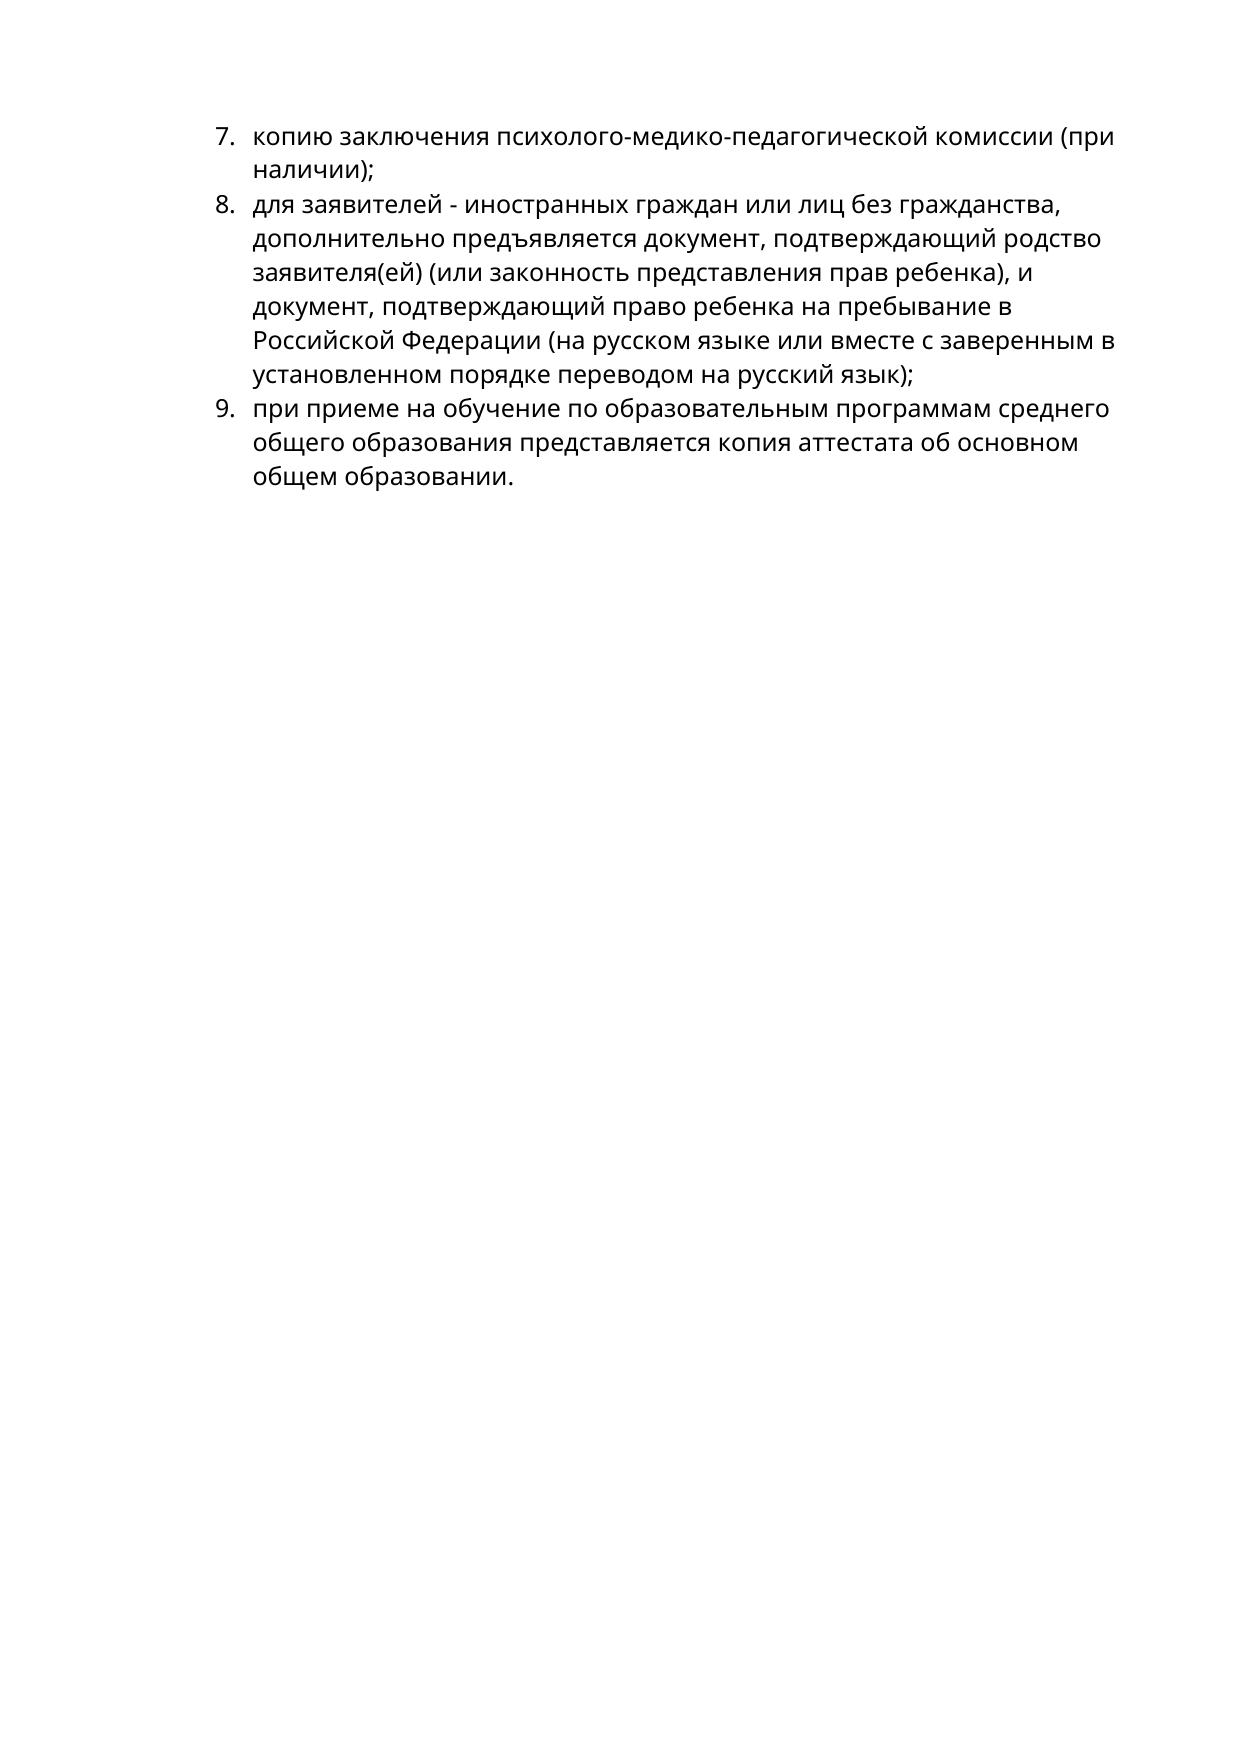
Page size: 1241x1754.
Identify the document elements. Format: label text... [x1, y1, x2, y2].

list копию заключения психолого-медико-педагогической комиссии (при наличии); [215, 118, 1152, 186]
list при приеме на обучение по образовательным программам среднего общего образования представляется копия аттестата об основном общем образовании. [215, 391, 1152, 493]
list для заявителей - иностранных граждан или лиц без гражданства, дополнительно предъявляется документ, подтверждающий родство заявителя(ей) (или законность представления прав ребенка), и документ, подтверждающий право ребенка на пребывание в Российской Федерации (на русском языке или вместе с заверенным в установленном порядке переводом на русский язык); [215, 186, 1152, 391]
